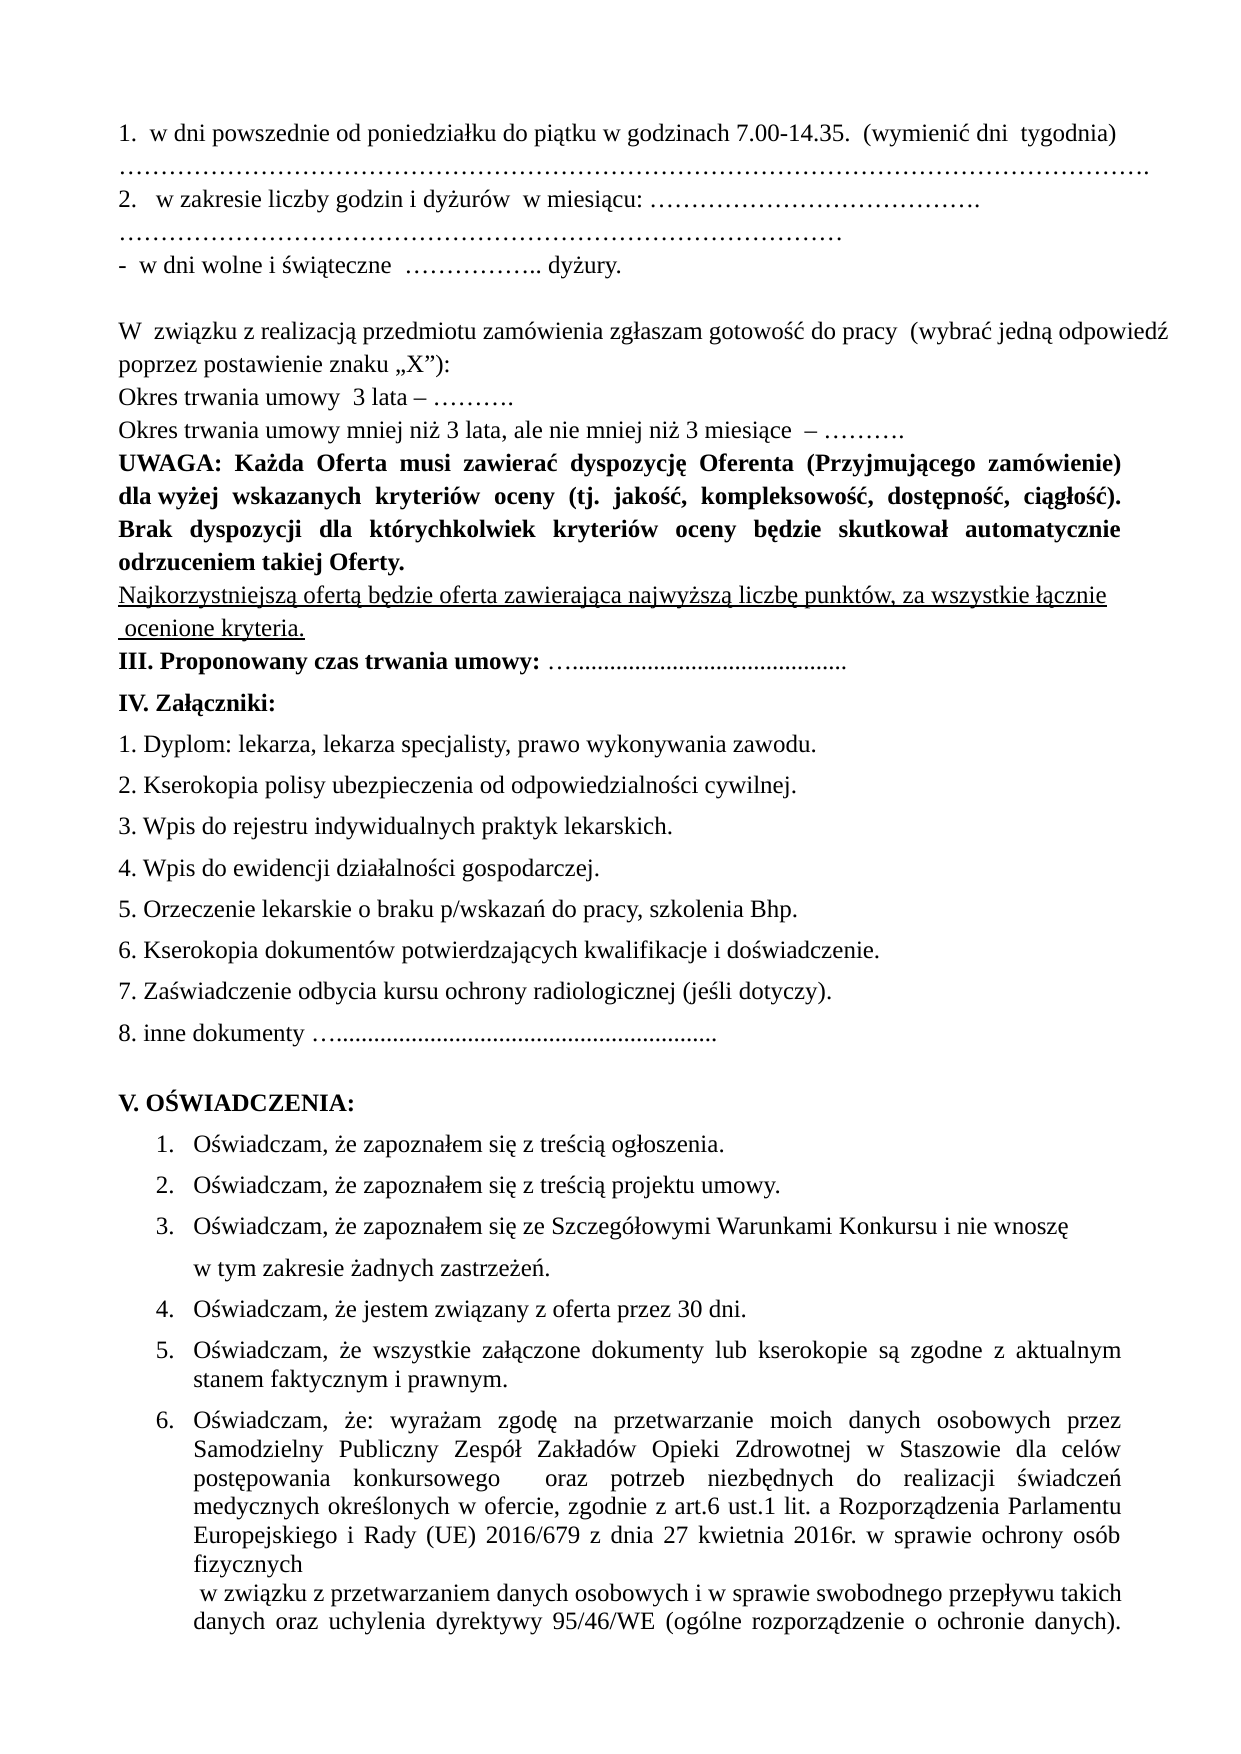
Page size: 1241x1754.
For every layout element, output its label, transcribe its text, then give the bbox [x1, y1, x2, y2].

text Okres trwania umowy mniej niż 3 lata, ale nie mniej niż 3 miesiące – ………. [118, 415, 1211, 444]
text 5. Orzeczenie lekarskie o braku p/wskazań do pracy, szkolenia Bhp. [118, 894, 1122, 923]
text UWAGA: Każda Oferta musi zawierać dyspozycję Oferenta (Przyjmującego zamówienie) dla wyżej wskazanych kryteriów oceny (tj. jakość, kompleksowość, dostępność, ciągłość). Brak dyspozycji dla którychkolwiek kryteriów oceny będzie skutkował automatycznie odrzuceniem takiej Oferty. [118, 448, 1122, 576]
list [156, 1405, 1122, 1635]
text 8. inne dokumenty …............................................................. [118, 1018, 1122, 1046]
list Oświadczam, że zapoznałem się ze Szczegółowymi Warunkami Konkursu i nie wnoszę [156, 1211, 1122, 1240]
text 3. Wpis do rejestru indywidualnych praktyk lekarskich. [118, 811, 1122, 840]
text IV. Załączniki: [118, 688, 1122, 716]
list Oświadczam, że wszystkie załączone dokumenty lub kserokopie są zgodne z aktualnym stanem faktycznym i prawnym. [156, 1335, 1122, 1393]
text 2. w zakresie liczby godzin i dyżurów w miesiącu: ………………………………….…………………………………………………………………………… [118, 184, 1211, 246]
text Najkorzystniejszą ofertą będzie oferta zawierająca najwyższą liczbę punktów, za wszystkie łącznie ocenione kryteria. [118, 580, 1211, 642]
list Oświadczam, że zapoznałem się z treścią ogłoszenia. [156, 1129, 1122, 1158]
text V. OŚWIADCZENIA: [118, 1059, 1122, 1116]
list Oświadczam, że jestem związany z oferta przez 30 dni. [156, 1294, 1122, 1323]
text 1. w dni powszednie od poniedziałku do piątku w godzinach 7.00-14.35. (wymienić dni tygodnia) ……………………………………………………………………………………………………………. [118, 118, 1211, 180]
list Oświadczam, że zapoznałem się z treścią projektu umowy. [156, 1170, 1122, 1199]
text W związku z realizacją przedmiotu zamówienia zgłaszam gotowość do pracy (wybrać jedną odpowiedź poprzez postawienie znaku „X”): [118, 316, 1211, 378]
text 1. Dyplom: lekarza, lekarza specjalisty, prawo wykonywania zawodu. [118, 729, 1122, 758]
text 4. Wpis do ewidencji działalności gospodarczej. [118, 853, 1122, 881]
text 7. Zaświadczenie odbycia kursu ochrony radiologicznej (jeśli dotyczy). [118, 976, 1122, 1005]
text III. Proponowany czas trwania umowy: …............................................ [118, 646, 1122, 675]
text - w dni wolne i świąteczne …………….. dyżury. [118, 250, 1211, 279]
text 2. Kserokopia polisy ubezpieczenia od odpowiedzialności cywilnej. [118, 770, 1122, 799]
text 6. Kserokopia dokumentów potwierdzających kwalifikacje i doświadczenie. [118, 935, 1122, 964]
text Okres trwania umowy 3 lata – ………. [118, 382, 1211, 411]
text w tym zakresie żadnych zastrzeżeń. [193, 1253, 1122, 1281]
